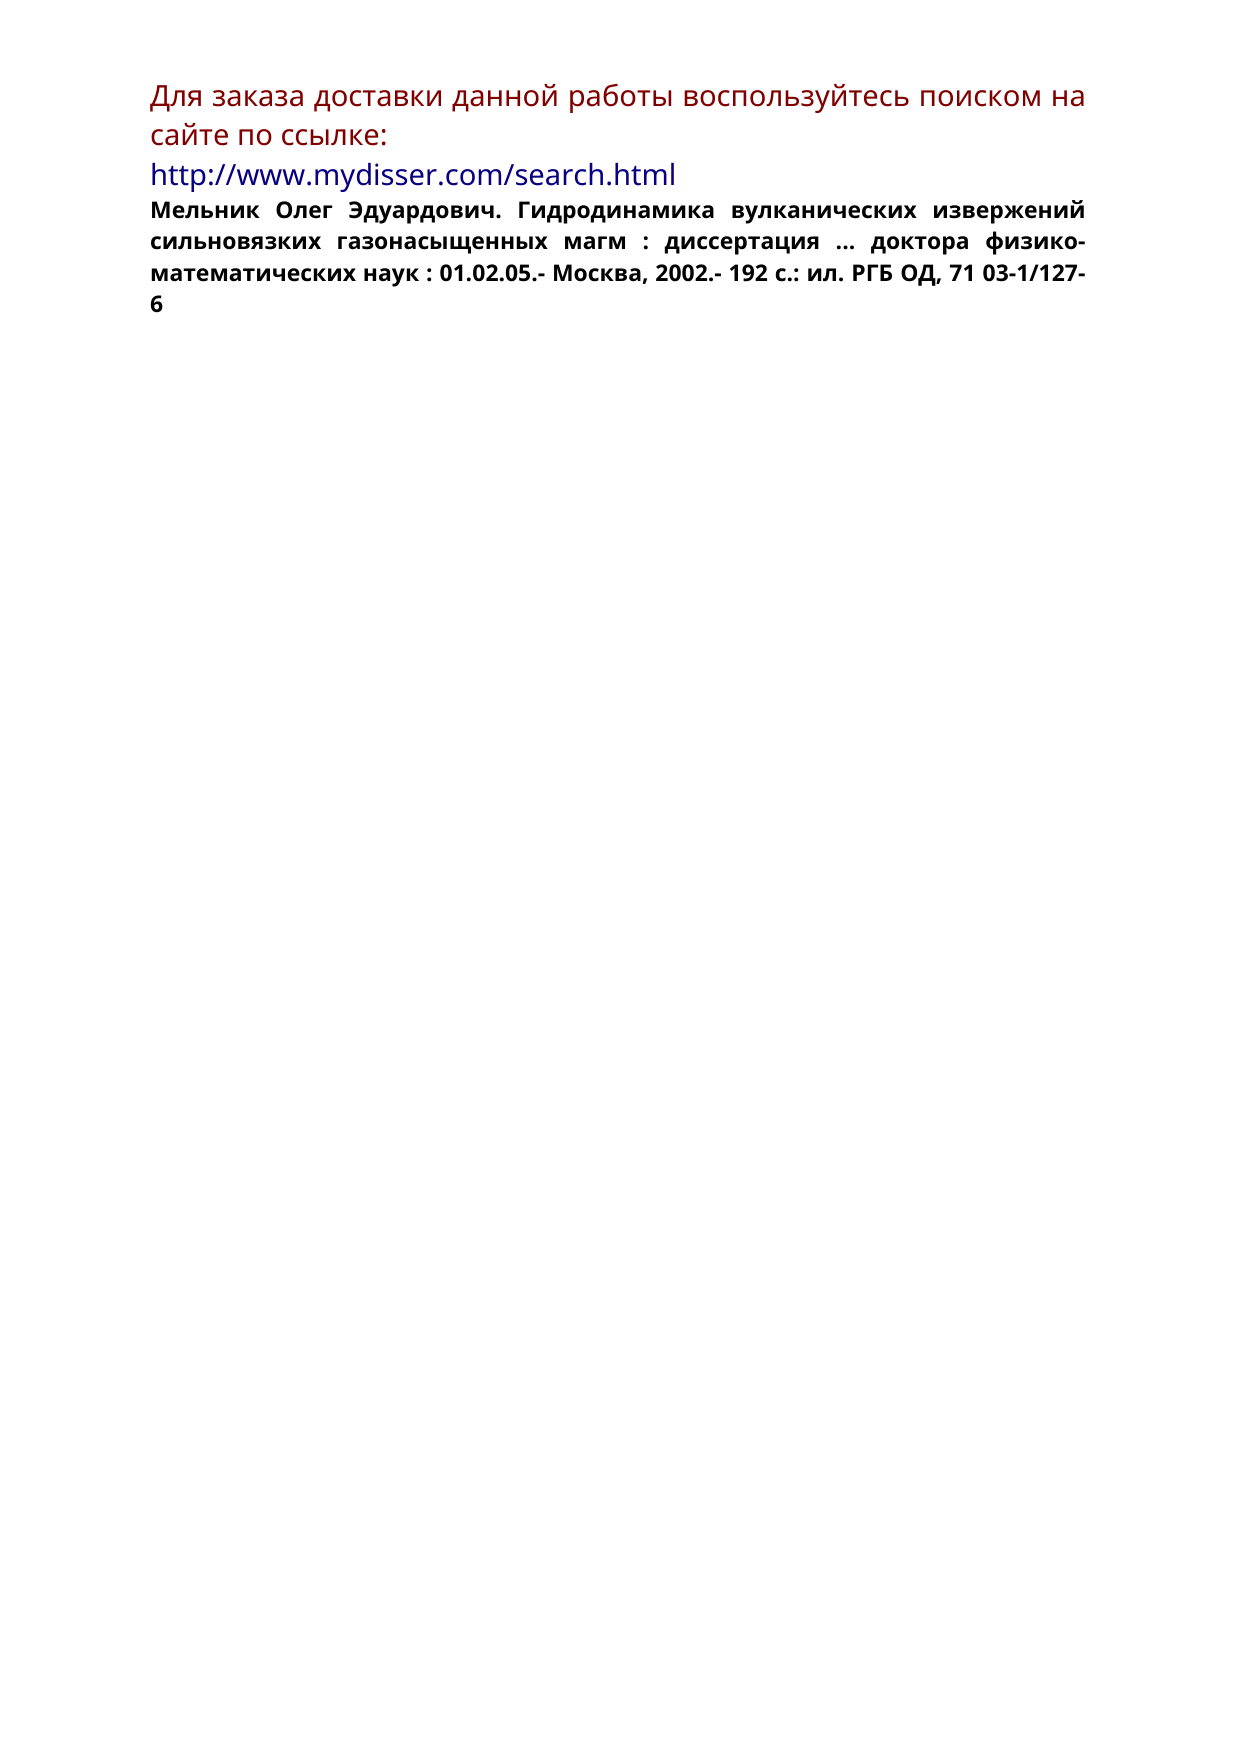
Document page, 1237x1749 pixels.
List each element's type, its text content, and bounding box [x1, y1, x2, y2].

text Мельник Олег Эдуардович. Гидродинамика вулканических извержений сильновязких газонасыщенных магм : диссертация ... доктора физико-математических наук : 01.02.05.- Москва, 2002.- 192 с.: ил. РГБ ОД, 71 03-1/127-6 [150, 194, 1086, 319]
